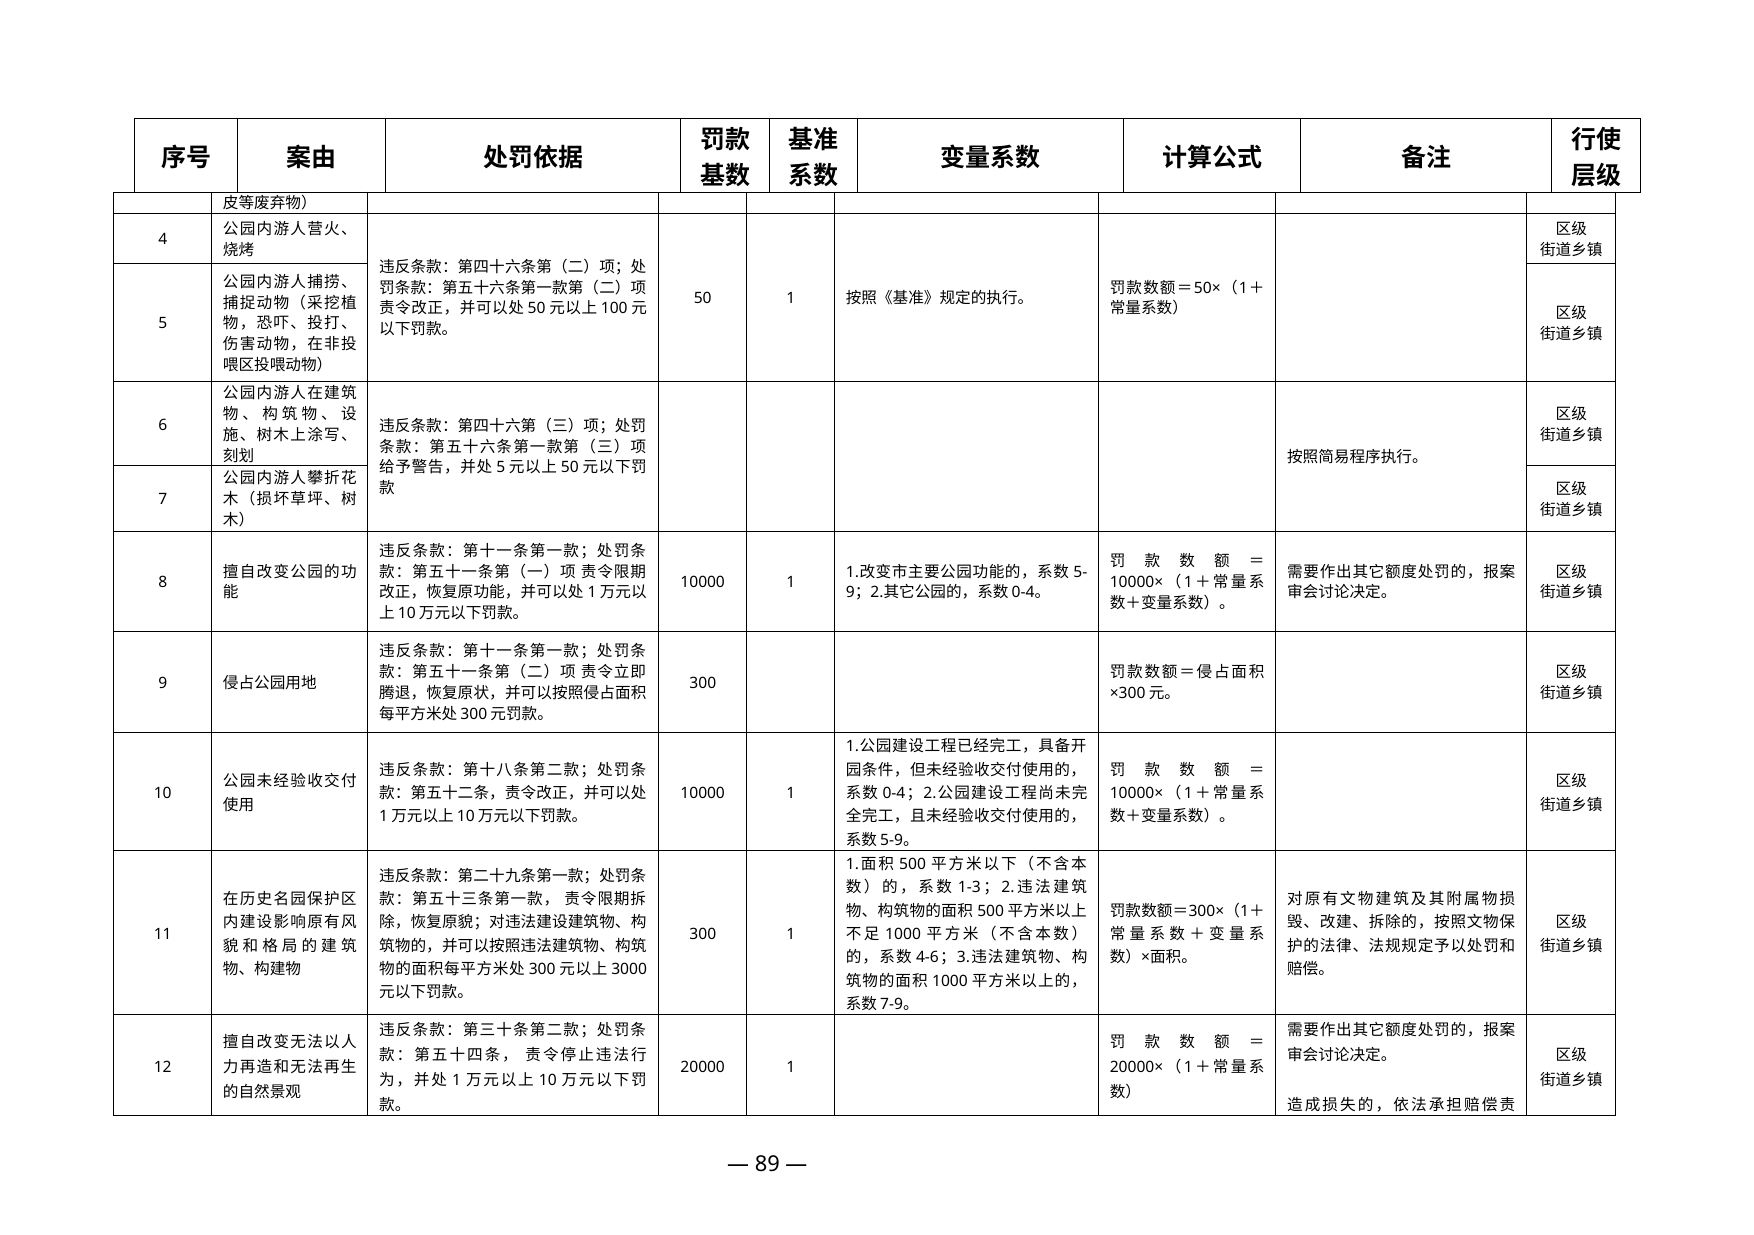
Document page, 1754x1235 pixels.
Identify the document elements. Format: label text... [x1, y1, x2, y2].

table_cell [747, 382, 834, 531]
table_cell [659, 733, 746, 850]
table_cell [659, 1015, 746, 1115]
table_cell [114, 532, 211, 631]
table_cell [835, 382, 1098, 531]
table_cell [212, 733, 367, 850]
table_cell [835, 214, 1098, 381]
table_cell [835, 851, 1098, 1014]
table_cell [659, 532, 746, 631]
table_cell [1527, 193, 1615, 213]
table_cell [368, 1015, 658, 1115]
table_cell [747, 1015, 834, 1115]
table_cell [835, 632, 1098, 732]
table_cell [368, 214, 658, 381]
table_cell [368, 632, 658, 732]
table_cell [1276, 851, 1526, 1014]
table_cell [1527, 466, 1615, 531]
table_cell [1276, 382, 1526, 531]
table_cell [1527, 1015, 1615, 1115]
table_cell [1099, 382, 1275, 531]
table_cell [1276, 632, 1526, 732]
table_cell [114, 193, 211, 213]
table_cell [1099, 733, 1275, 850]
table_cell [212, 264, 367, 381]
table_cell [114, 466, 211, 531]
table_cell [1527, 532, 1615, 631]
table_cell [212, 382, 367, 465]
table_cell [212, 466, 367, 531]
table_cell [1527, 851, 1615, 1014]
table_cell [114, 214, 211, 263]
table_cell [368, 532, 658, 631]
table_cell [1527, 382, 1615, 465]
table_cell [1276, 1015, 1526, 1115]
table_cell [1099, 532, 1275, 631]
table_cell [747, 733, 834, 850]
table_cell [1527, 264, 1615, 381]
table_header 行使 层级 [1552, 119, 1640, 192]
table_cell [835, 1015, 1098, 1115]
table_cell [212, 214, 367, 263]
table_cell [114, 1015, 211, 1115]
table_header 序号 [135, 119, 237, 192]
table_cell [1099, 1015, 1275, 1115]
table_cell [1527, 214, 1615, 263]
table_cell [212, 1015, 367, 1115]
table_header 备注 [1301, 119, 1551, 192]
table_header 处罚依据 [386, 119, 680, 192]
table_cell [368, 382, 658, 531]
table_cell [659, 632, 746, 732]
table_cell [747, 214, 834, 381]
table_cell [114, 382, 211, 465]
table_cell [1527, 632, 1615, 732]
table_header 案由 [238, 119, 385, 192]
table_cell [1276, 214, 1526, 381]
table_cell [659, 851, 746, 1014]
table_header 计算公式 [1124, 119, 1300, 192]
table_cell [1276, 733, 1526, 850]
table_header 变量系数 [858, 119, 1123, 192]
table_header 罚款 基数 [681, 119, 769, 192]
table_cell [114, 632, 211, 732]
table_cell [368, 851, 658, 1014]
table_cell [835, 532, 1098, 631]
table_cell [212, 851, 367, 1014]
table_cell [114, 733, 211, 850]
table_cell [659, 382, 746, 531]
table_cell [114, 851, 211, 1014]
table_header 基准 系数 [770, 119, 857, 192]
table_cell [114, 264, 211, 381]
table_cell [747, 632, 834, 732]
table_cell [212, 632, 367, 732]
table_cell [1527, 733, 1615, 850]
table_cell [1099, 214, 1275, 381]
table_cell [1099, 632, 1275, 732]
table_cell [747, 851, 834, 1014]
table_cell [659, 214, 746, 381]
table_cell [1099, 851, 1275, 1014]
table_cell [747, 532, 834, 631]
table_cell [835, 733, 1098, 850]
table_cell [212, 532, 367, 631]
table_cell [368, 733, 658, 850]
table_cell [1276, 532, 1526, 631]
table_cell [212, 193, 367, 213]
